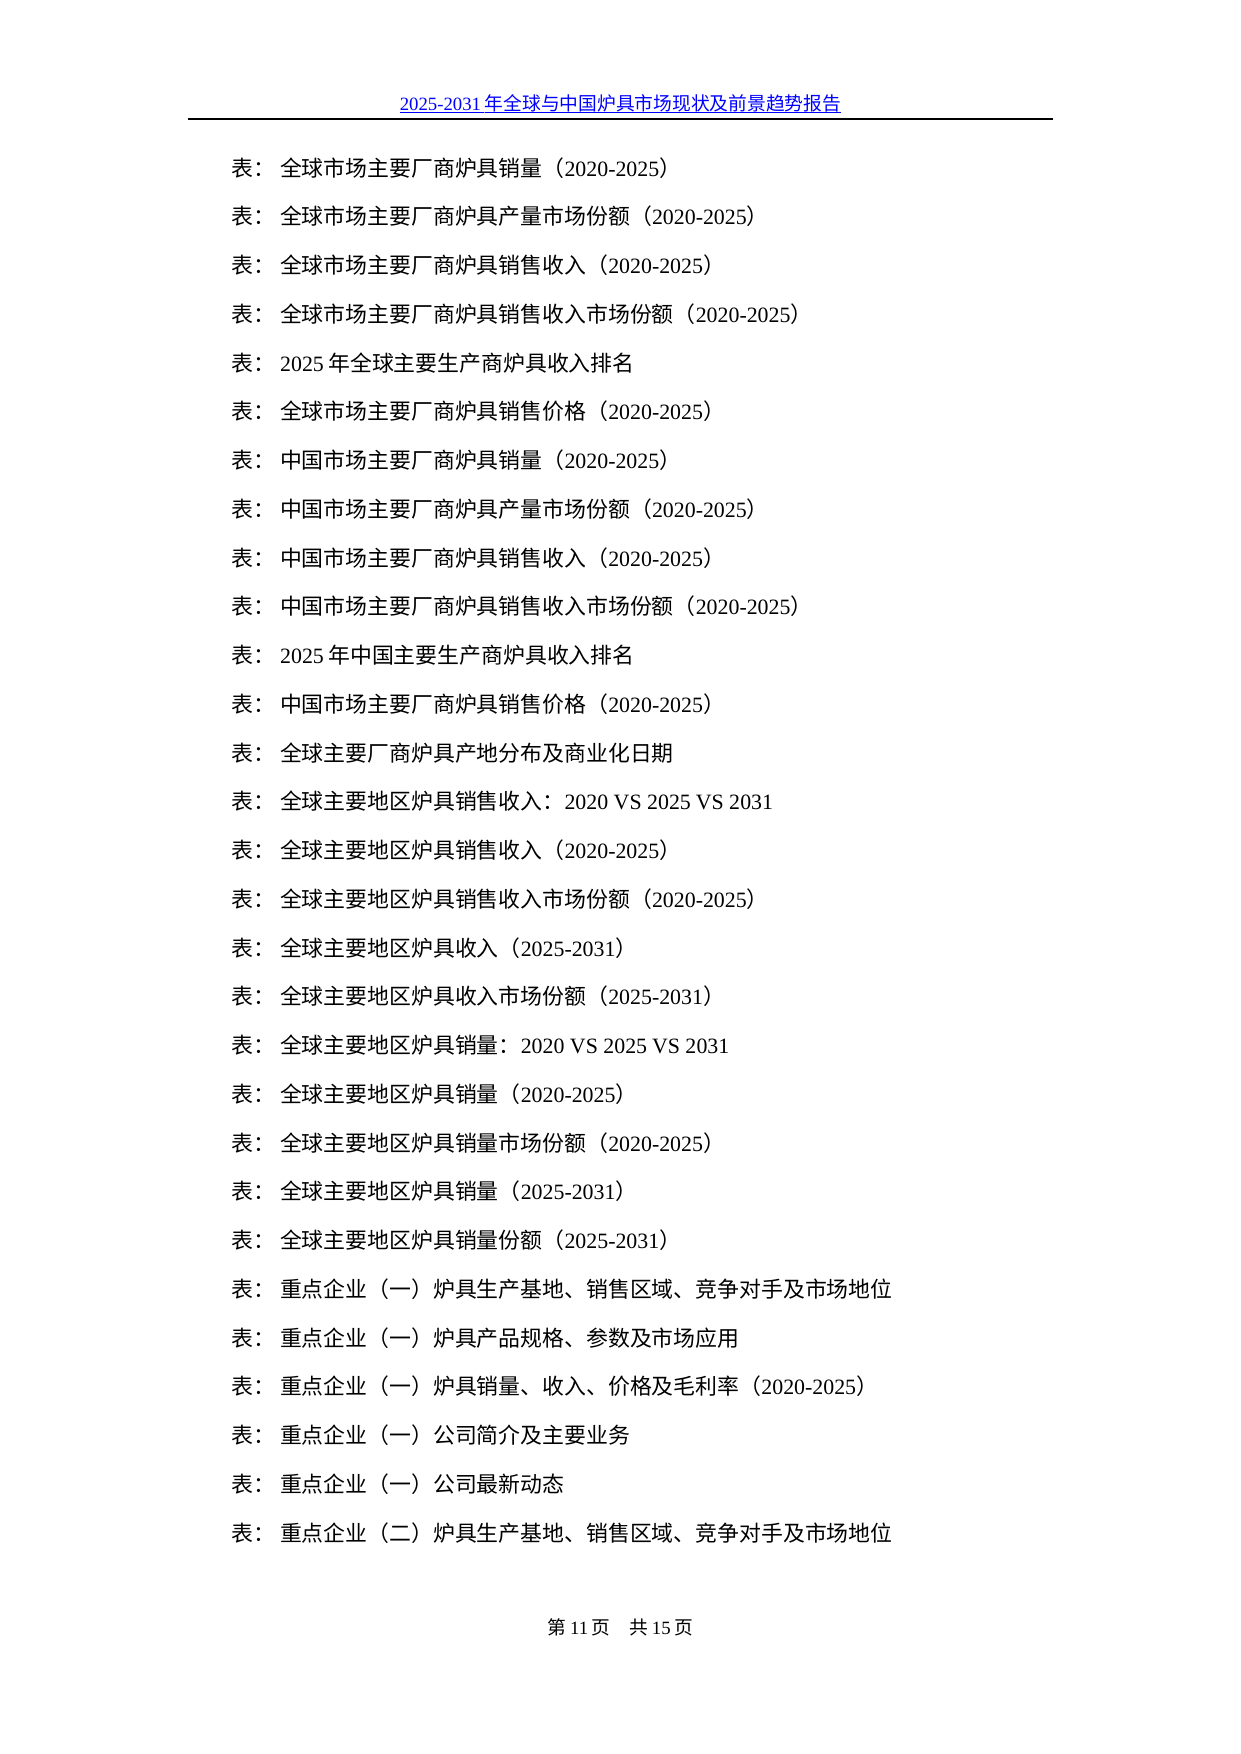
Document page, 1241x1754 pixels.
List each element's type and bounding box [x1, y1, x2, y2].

text [187, 150, 1053, 1548]
